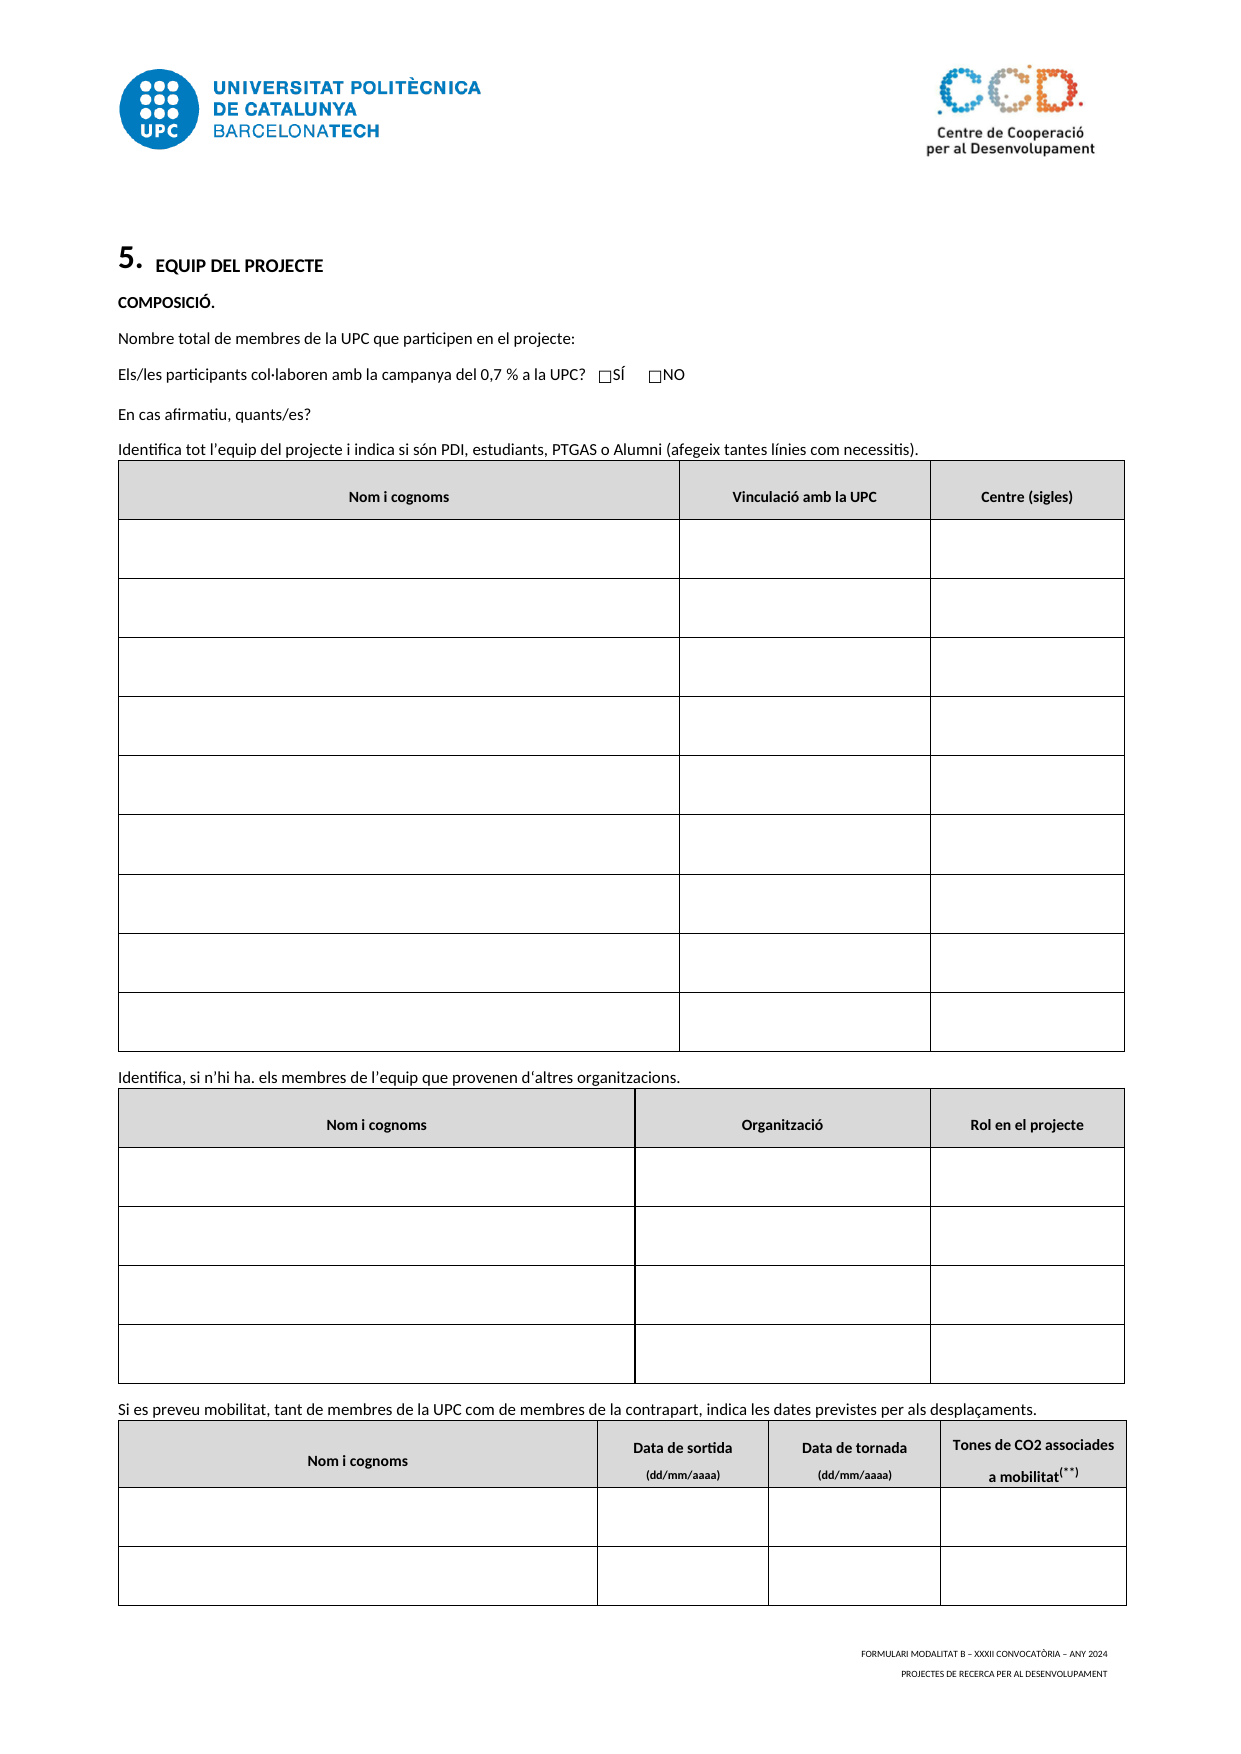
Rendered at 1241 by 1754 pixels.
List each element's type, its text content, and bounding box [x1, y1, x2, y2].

table_header Vinculació amb la UPC [680, 461, 930, 519]
table_cell [931, 1266, 1124, 1324]
table_cell [119, 1207, 634, 1265]
table_cell [680, 756, 930, 814]
table_cell [931, 875, 1124, 932]
text Identifica, si n’hi ha. els membres de l’equip que provenen d‘altres organitzacions. [118, 1052, 1107, 1087]
table_cell [636, 1148, 930, 1206]
table_cell [119, 1148, 634, 1206]
picture [920, 53, 1107, 168]
table_header Centre (sigles) [931, 461, 1124, 519]
table_header Nom i cognoms [119, 461, 679, 519]
table_cell [119, 815, 679, 873]
table_cell [941, 1547, 1126, 1605]
table_cell [931, 934, 1124, 992]
table_cell [119, 638, 679, 696]
table_header Nom i cognoms [119, 1089, 634, 1147]
table_cell [941, 1488, 1126, 1546]
table_cell [680, 815, 930, 873]
table_cell [680, 993, 930, 1051]
table_cell [680, 697, 930, 755]
table_cell [636, 1266, 930, 1324]
table_cell [769, 1547, 940, 1605]
table_cell [931, 815, 1124, 873]
table_header Tones de CO2 associades a mobilitat(**) [941, 1421, 1126, 1487]
table_header Rol en el projecte [931, 1089, 1124, 1147]
table_cell [119, 697, 679, 755]
table_cell [119, 1488, 597, 1546]
table_cell [636, 1325, 930, 1383]
table_header Data de sortida (dd/mm/aaaa) [598, 1421, 768, 1487]
table_cell [636, 1207, 930, 1265]
text COMPOSICIÓ. [118, 277, 1107, 313]
table_cell [680, 520, 930, 578]
table_header Data de tornada (dd/mm/aaaa) [769, 1421, 940, 1487]
table_cell [119, 1547, 597, 1605]
table_cell [119, 1266, 634, 1324]
table_cell [680, 638, 930, 696]
table_cell [598, 1547, 768, 1605]
table_header Nom i cognoms [119, 1421, 597, 1487]
table_cell [680, 934, 930, 992]
table_cell [931, 993, 1124, 1051]
table_cell [119, 579, 679, 637]
table_cell [119, 993, 679, 1051]
table_cell [598, 1488, 768, 1546]
table_cell [931, 1325, 1124, 1383]
table_cell [931, 697, 1124, 755]
table_cell [119, 1325, 634, 1383]
list EQUIP DEL PROJECTE [118, 236, 1107, 277]
table_cell [680, 875, 930, 932]
text Nombre total de membres de la UPC que participen en el projecte: [118, 313, 1107, 349]
table_cell [119, 875, 679, 932]
text En cas afirmatiu, quants/es? [118, 388, 1107, 424]
table_cell [931, 579, 1124, 637]
table_cell [769, 1488, 940, 1546]
table_cell [931, 756, 1124, 814]
picture [96, 47, 503, 170]
table_cell [119, 756, 679, 814]
table_cell [931, 638, 1124, 696]
table_cell [119, 934, 679, 992]
table_header Organització [636, 1089, 930, 1147]
table_cell [931, 520, 1124, 578]
table_cell [680, 579, 930, 637]
table_cell [931, 1148, 1124, 1206]
text Els/les participants col·laboren amb la campanya del 0,7 % a la UPC? SÍ NO [118, 349, 1107, 388]
text Identifica tot l’equip del projecte i indica si són PDI, estudiants, PTGAS o Alumni (afegeix tantes línies com necessitis). [118, 424, 1107, 460]
table_cell [931, 1207, 1124, 1265]
text Si es preveu mobilitat, tant de membres de la UPC com de membres de la contrapart, indica les dates previstes per als desplaçaments. [118, 1384, 1107, 1420]
table_cell [119, 520, 679, 578]
